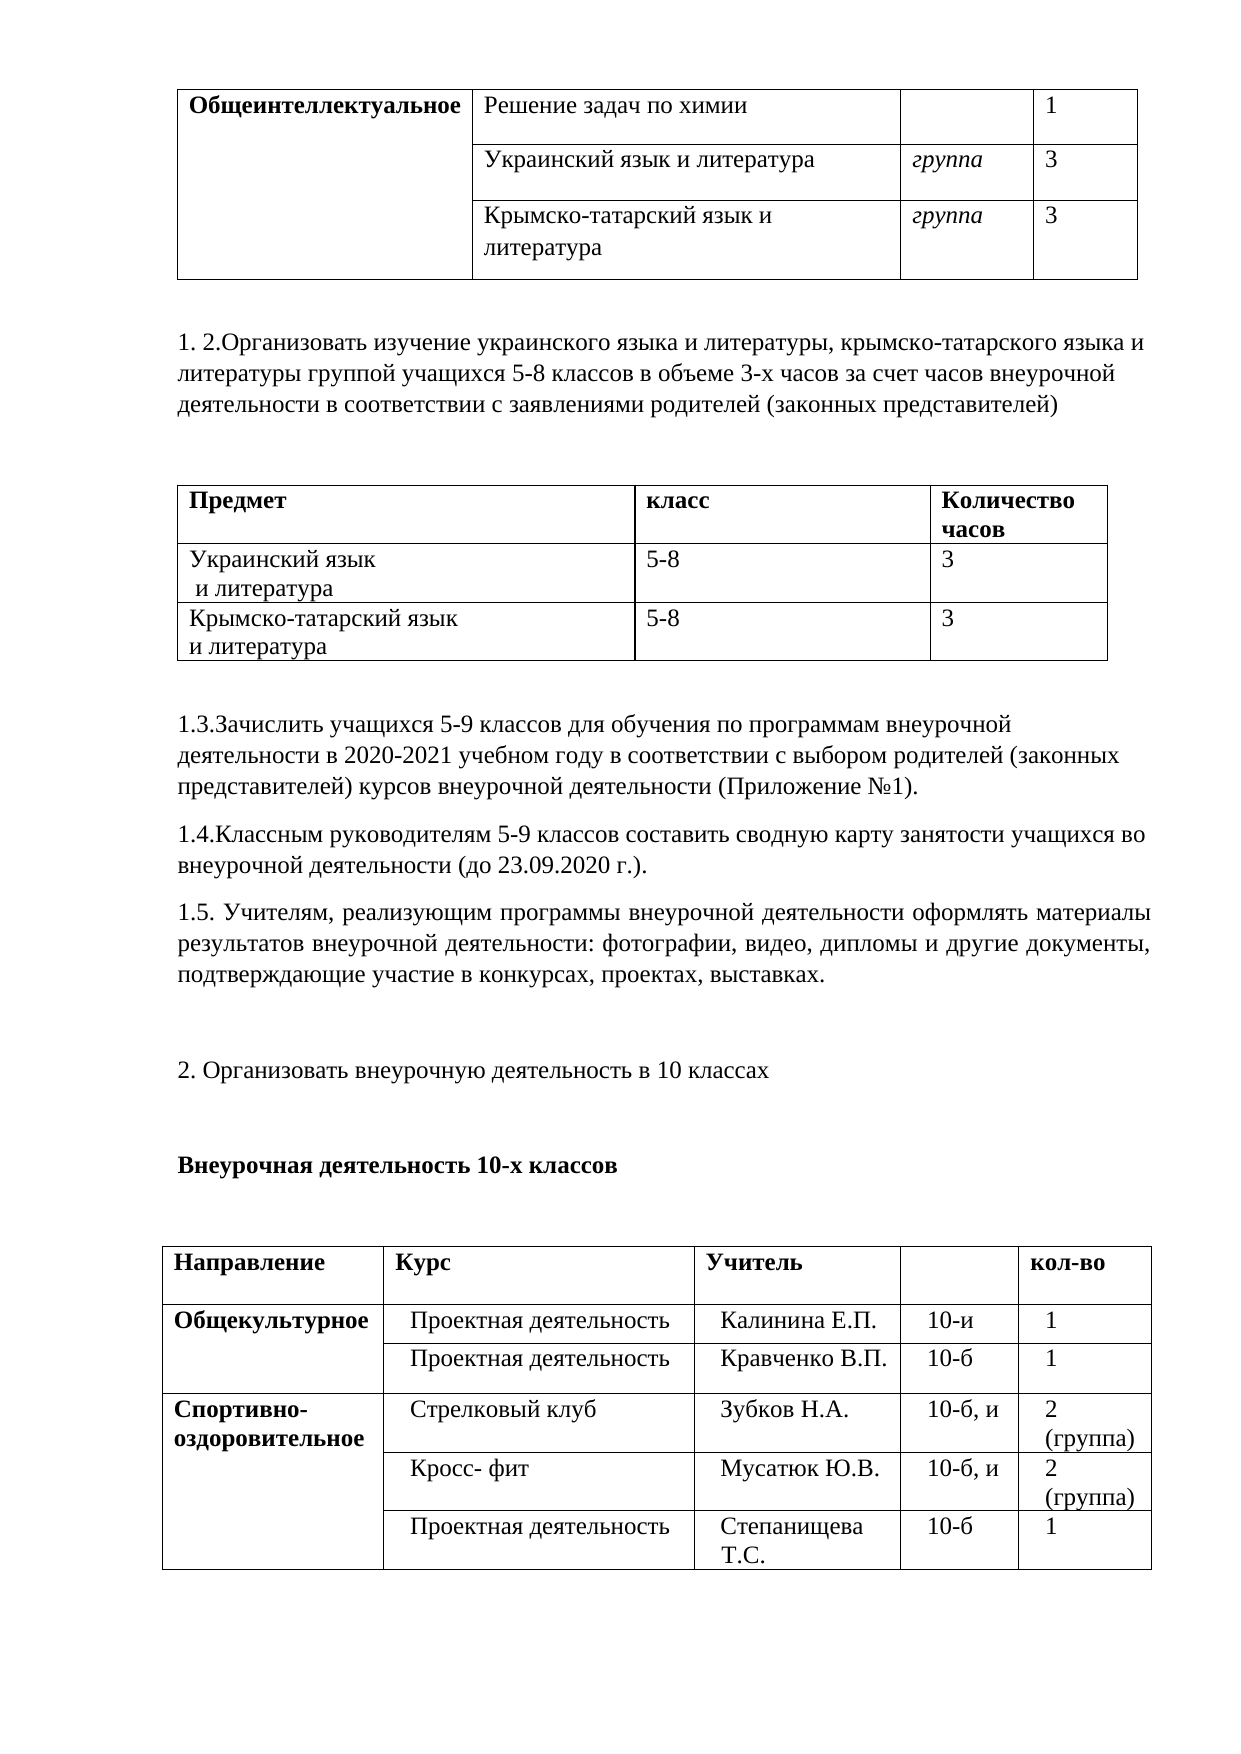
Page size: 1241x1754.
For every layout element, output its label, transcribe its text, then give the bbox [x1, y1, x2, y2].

table_cell Общеинтеллектуальное [178, 90, 472, 279]
text 1.5. Учителям, реализующим программы внеурочной деятельности оформлять материалы результатов внеурочной деятельности: фотографии, видео, дипломы и другие документы, подтверждающие участие в конкурсах, проектах, выставках. [177, 897, 1152, 988]
table_cell 10-и [901, 1305, 1018, 1342]
table_cell 5-8 [636, 603, 930, 660]
table_cell Стрелковый клуб [384, 1394, 694, 1452]
text 1. 2.Организовать изучение украинского языка и литературы, крымско-татарского языка и литературы группой учащихся 5-8 классов в объеме 3-х часов за счет часов внеурочной деятельности в соответствии с заявлениями родителей (законных представителей) [177, 327, 1152, 418]
table_cell 3 [931, 603, 1107, 660]
table_cell Калинина Е.П. [695, 1305, 900, 1342]
table_cell 10-б [901, 1511, 1018, 1569]
text 1.3.Зачислить учащихся 5-9 классов для обучения по программам внеурочной деятельности в 2020-2021 учебном году в соответствии с выбором родителей (законных представителей) курсов внеурочной деятельности (Приложение №1). [177, 709, 1152, 800]
table_header Курс [384, 1247, 694, 1304]
table_cell Зубков Н.А. [695, 1394, 900, 1452]
table_header Количество часов [931, 486, 1107, 543]
table_cell Проектная деятельность [384, 1305, 694, 1342]
table_cell 5-8 [636, 544, 930, 602]
table_cell 2 (группа) [1019, 1394, 1151, 1452]
table_cell 3 [931, 544, 1107, 602]
text 2. Организовать внеурочную деятельность в 10 классах [177, 1055, 1152, 1084]
table_cell Спортивно-оздоровительное [163, 1394, 383, 1569]
table_cell 1 [1034, 90, 1137, 143]
table_header кол-во часров [1019, 1247, 1151, 1304]
table_cell 1 [1019, 1344, 1151, 1393]
table_header класс [636, 486, 930, 543]
table_cell 1 [1019, 1305, 1151, 1342]
table_cell 10-б [901, 1344, 1018, 1393]
table_header Направление [163, 1247, 383, 1304]
table_cell Крымско-татарский язык и литература [473, 201, 900, 279]
table_cell 2 (группа) [1019, 1453, 1151, 1510]
table_cell Украинский язык и литература [473, 145, 900, 199]
table_cell Общекультурное [163, 1305, 383, 1393]
table_cell [901, 90, 1033, 143]
table_cell Решение задач по химии [473, 90, 900, 143]
table_header [901, 1247, 1018, 1304]
table_cell 10-б, и [901, 1453, 1018, 1510]
table_cell Проектная деятельность [384, 1344, 694, 1393]
table_cell 3 [1034, 201, 1137, 279]
table_cell 1 [1019, 1511, 1151, 1569]
table_header Предмет [178, 486, 634, 543]
table_cell Кравченко В.П. [695, 1344, 900, 1393]
table_cell 3 [1034, 145, 1137, 199]
table_cell Крымско-татарский язык и литература [178, 603, 634, 660]
table_cell Кросс- фит [384, 1453, 694, 1510]
table_cell Степанищева Т.С. [695, 1511, 900, 1569]
table_cell группа [901, 201, 1033, 279]
table_cell Мусатюк Ю.В. [695, 1453, 900, 1510]
table_cell Украинский язык и литература [178, 544, 634, 602]
text 1.4.Классным руководителям 5-9 классов составить сводную карту занятости учащихся во внеурочной деятельности (до 23.09.2020 г.). [177, 819, 1152, 878]
table_cell 10-б, и [901, 1394, 1018, 1452]
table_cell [384, 1511, 694, 1569]
table_header Учитель [695, 1247, 900, 1304]
table_cell группа [901, 145, 1033, 199]
text Внеурочная деятельность 10-х классов [177, 1150, 1152, 1179]
